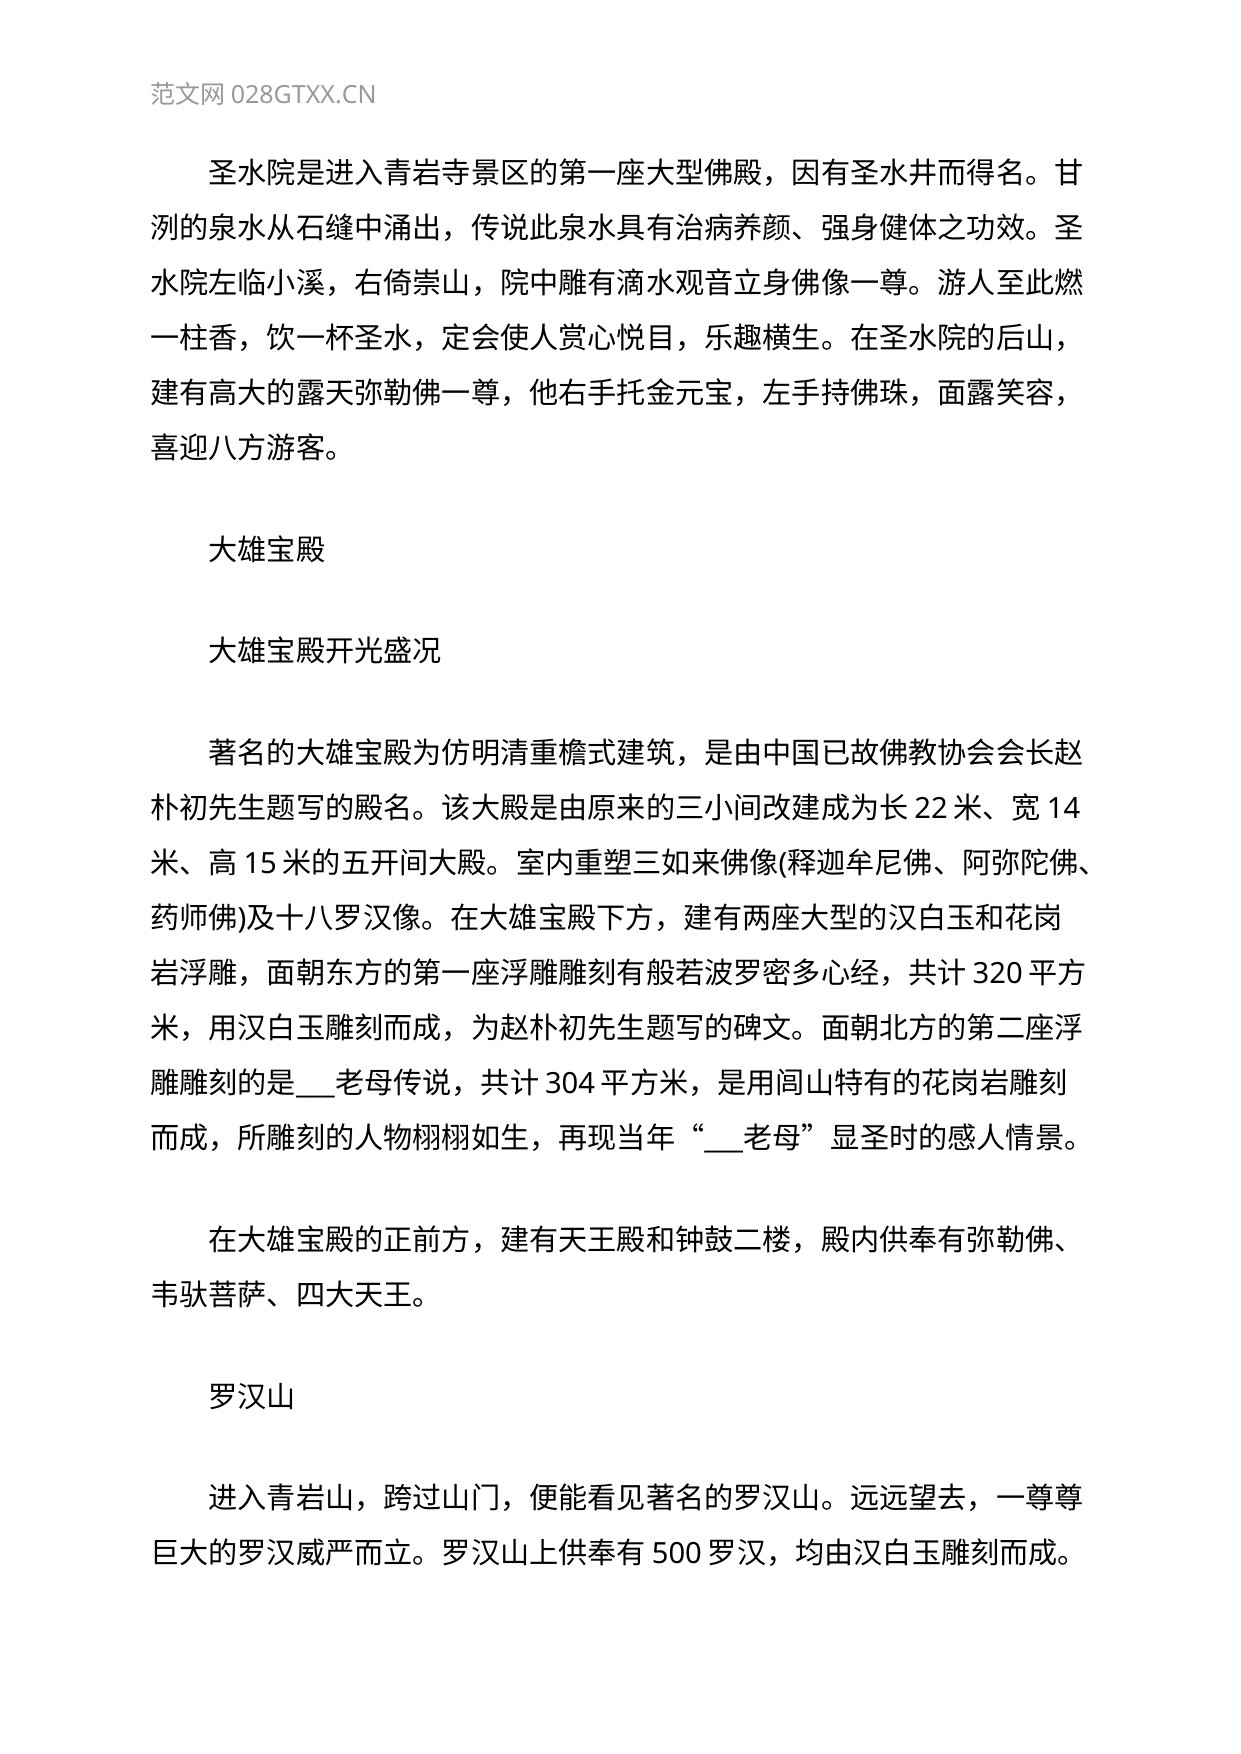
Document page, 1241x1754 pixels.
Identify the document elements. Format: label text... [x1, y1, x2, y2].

text 著名的大雄宝殿为仿明清重檐式建筑，是由中国已故佛教协会会长赵朴初先生题写的殿名。该大殿是由原来的三小间改建成为长22米、宽14米、高15米的五开间大殿。室内重塑三如来佛像(释迦牟尼佛、阿弥陀佛、药师佛)及十八罗汉像。在大雄宝殿下方，建有两座大型的汉白玉和花岗岩浮雕，面朝东方的第一座浮雕雕刻有般若波罗密多心经，共计320平方米，用汉白玉雕刻而成，为赵朴初先生题写的碑文。面朝北方的第二座浮雕雕刻的是___老母传说，共计304平方米，是用闾山特有的花岗岩雕刻而成，所雕刻的人物栩栩如生，再现当年“___老母”显圣时的感人情景。 [150, 730, 1090, 1157]
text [150, 1475, 1090, 1572]
text 圣水院是进入青岩寺景区的第一座大型佛殿，因有圣水井而得名。甘洌的泉水从石缝中涌出，传说此泉水具有治病养颜、强身健体之功效。圣水院左临小溪，右倚崇山，院中雕有滴水观音立身佛像一尊。游人至此燃一柱香，饮一杯圣水，定会使人赏心悦目，乐趣横生。在圣水院的后山，建有高大的露天弥勒佛一尊，他右手托金元宝，左手持佛珠，面露笑容，喜迎八方游客。 [150, 150, 1090, 467]
text 在大雄宝殿的正前方，建有天王殿和钟鼓二楼，殿内供奉有弥勒佛、韦驮菩萨、四大天王。 [150, 1217, 1090, 1314]
text 大雄宝殿 [150, 526, 1090, 568]
text 大雄宝殿开光盛况 [150, 628, 1090, 670]
text 罗汉山 [150, 1373, 1090, 1416]
